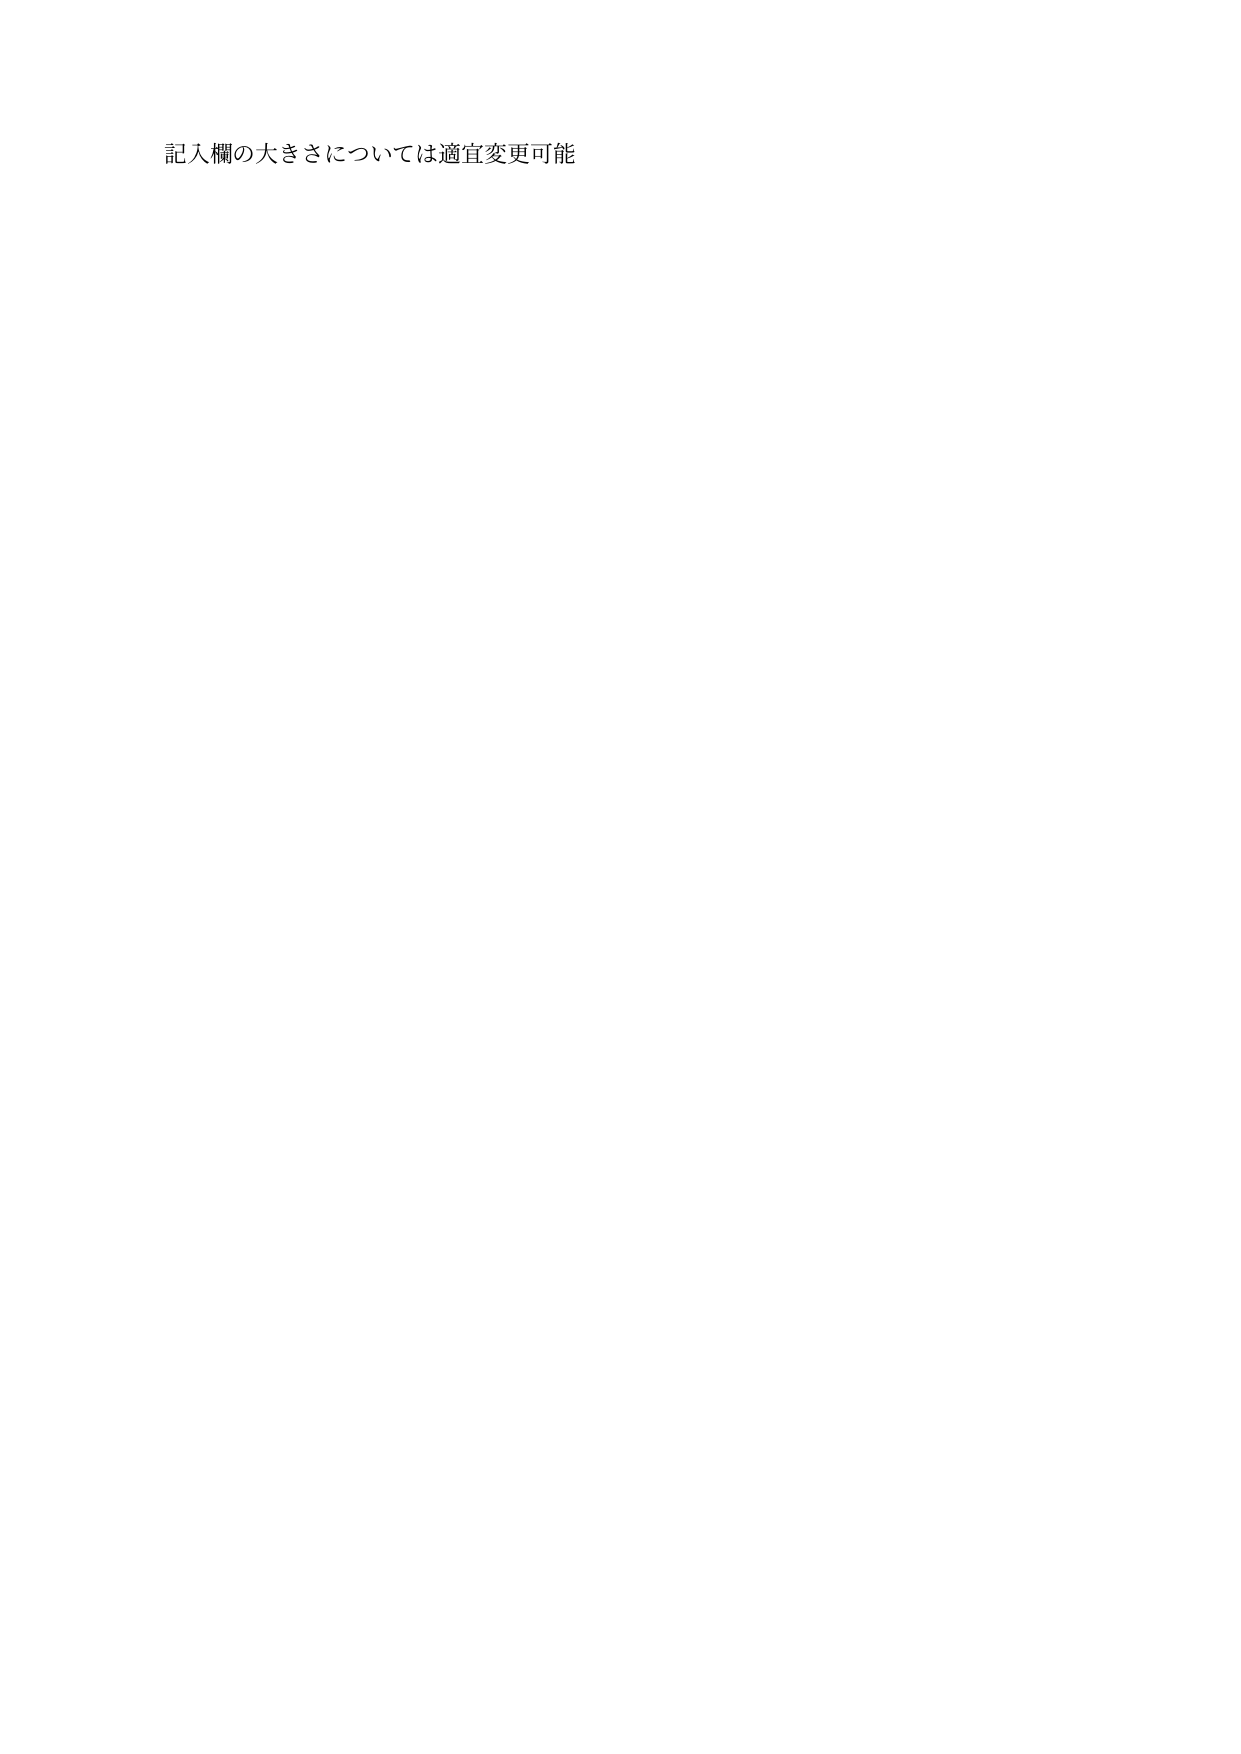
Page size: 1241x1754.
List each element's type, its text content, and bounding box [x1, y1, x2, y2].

text 記入欄の大きさについては適宜変更可能 [118, 134, 1122, 171]
